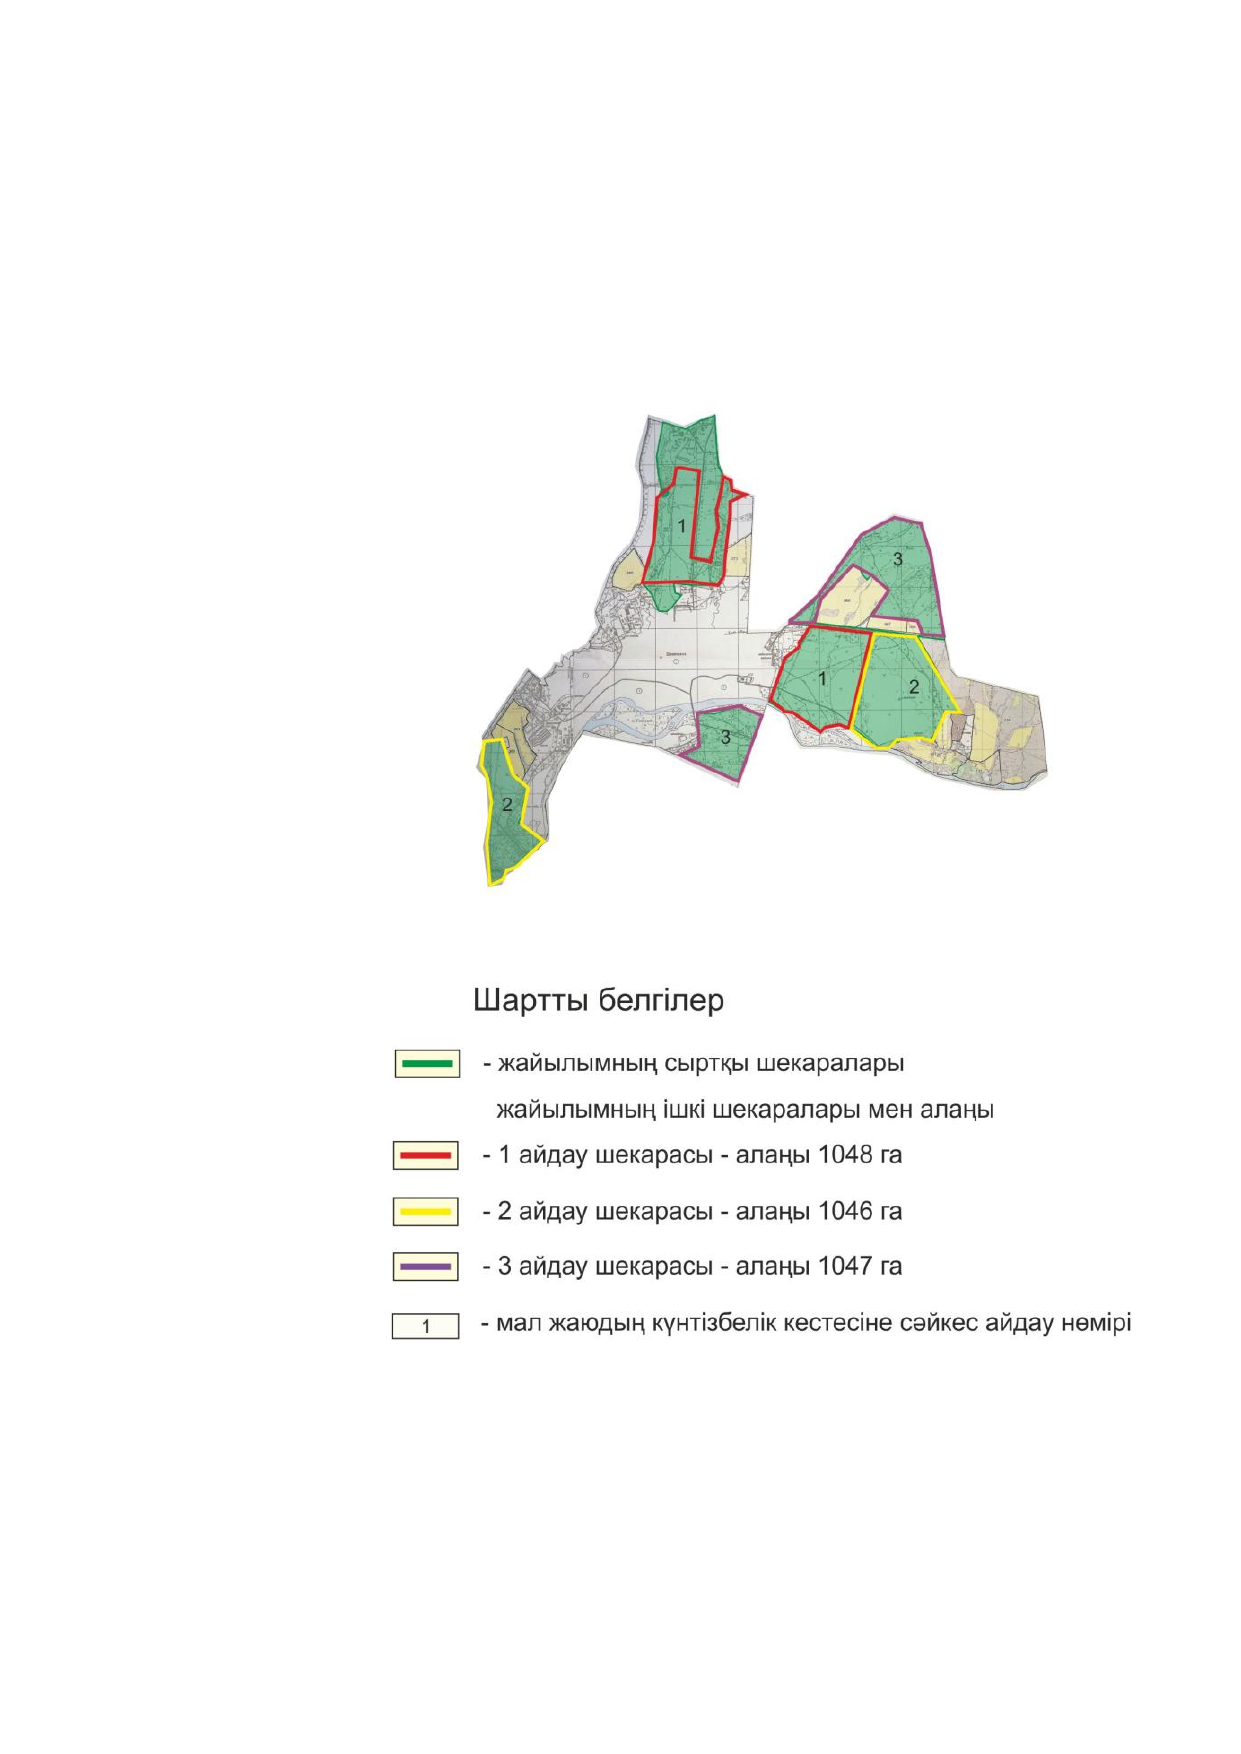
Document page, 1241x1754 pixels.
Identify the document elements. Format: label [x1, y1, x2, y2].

picture [112, 150, 1241, 1492]
